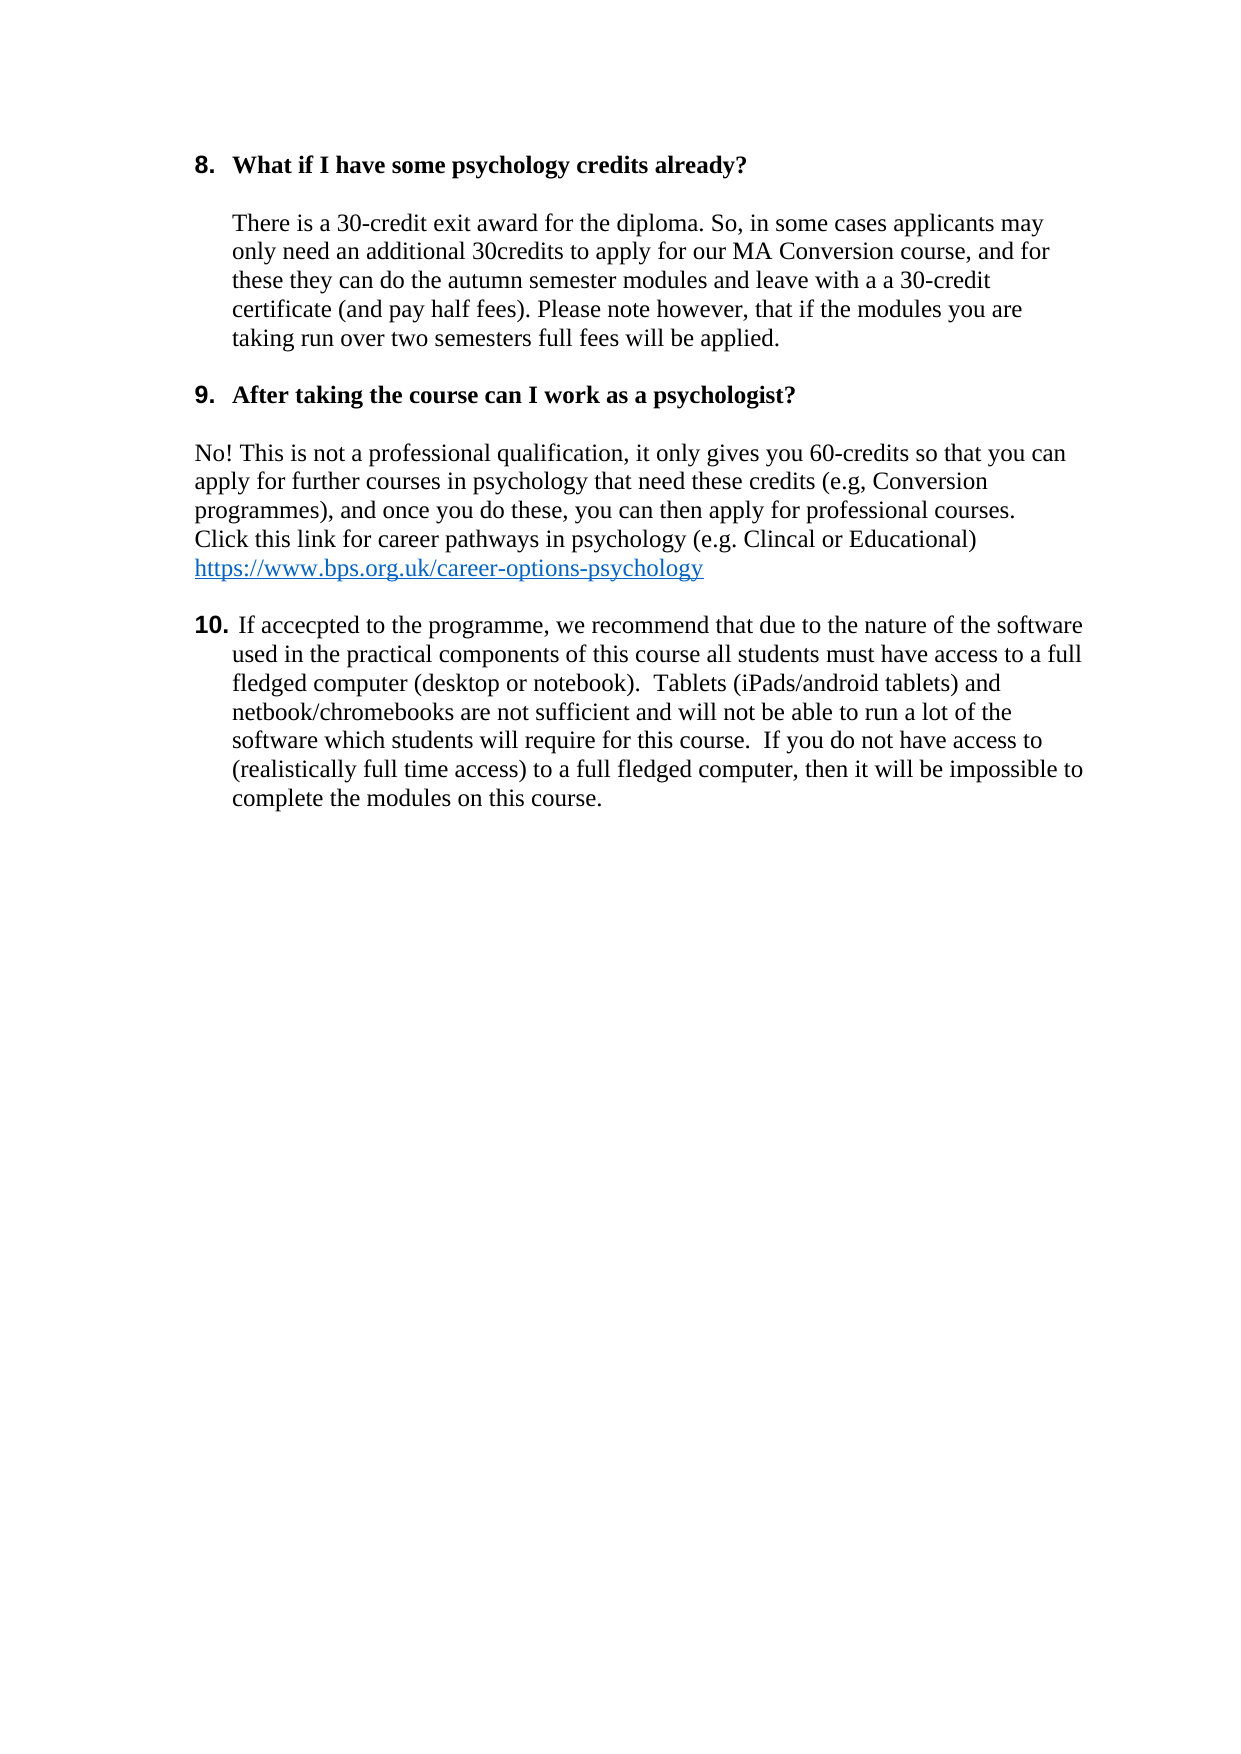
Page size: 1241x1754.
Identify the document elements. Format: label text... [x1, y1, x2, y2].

list There is a 30-credit exit award for the diploma. So, in some cases applicants may only need an additional 30credits to apply for our MA Conversion course, and for these they can do the autumn semester modules and leave with a a 30-credit certificate (and pay half fees). Please note however, that if the modules you are taking run over two semesters full fees will be applied. [232, 208, 1090, 351]
text Click this link for career pathways in psychology (e.g. Clincal or Educational) [194, 524, 1090, 553]
text No! This is not a professional qualification, it only gives you 60-credits so that you can apply for further courses in psychology that need these credits (e.g, Conversion programmes), and once you do these, you can then apply for professional courses. [194, 438, 1090, 524]
list After taking the course can I work as a psychologist? [194, 380, 1090, 409]
list What if I have some psychology credits already? [194, 150, 1090, 179]
text https://www.bps.org.uk/career-options-psychology [194, 553, 1090, 581]
list If accecpted to the programme, we recommend that due to the nature of the software used in the practical components of this course all students must have access to a full fledged computer (desktop or notebook). Tablets (iPads/android tablets) and netbook/chromebooks are not sufficient and will not be able to run a lot of the software which students will require for this course. If you do not have access to (realistically full time access) to a full fledged computer, then it will be impossible to complete the modules on this course. [194, 610, 1090, 812]
